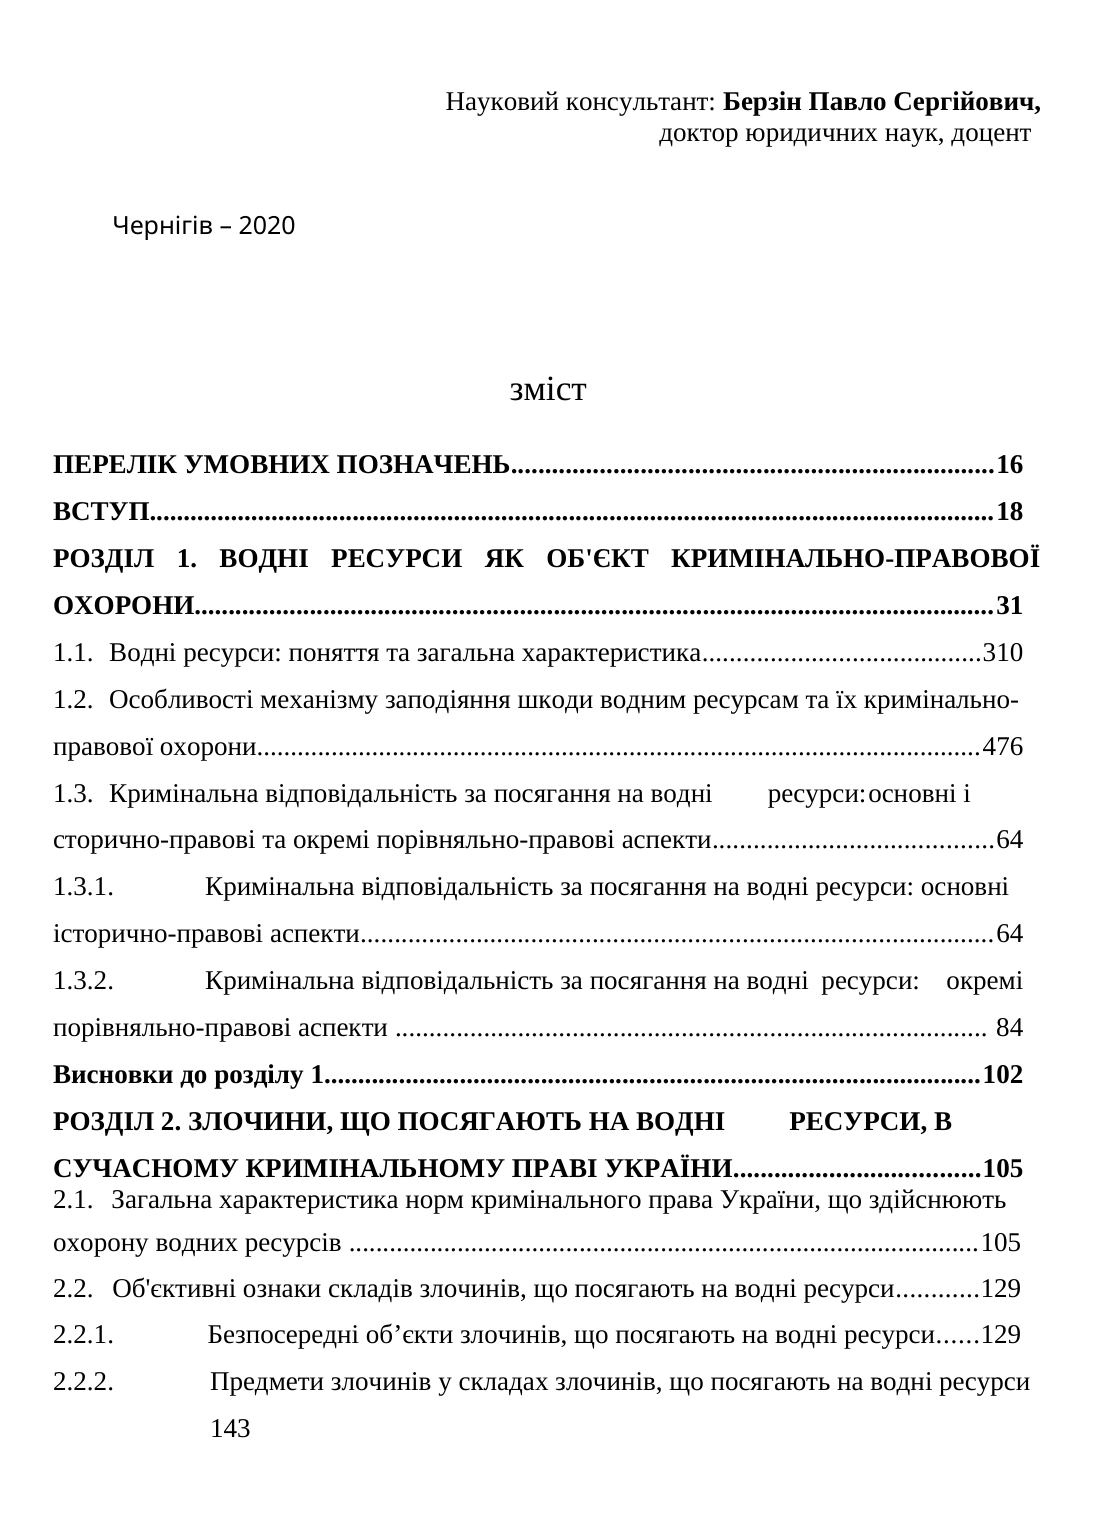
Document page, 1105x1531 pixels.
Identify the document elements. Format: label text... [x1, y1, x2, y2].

list Предмети злочинів у складах злочинів, що посягають на водні ресурси 143 [53, 1353, 1041, 1446]
text Чернігів – 2020 [53, 207, 1041, 242]
text доктор юридичних наук, доцент [659, 117, 1041, 148]
list Загальна характеристика норм кримінального права України, що здійснюють [53, 1186, 1041, 1213]
text РОЗДІЛ 1. ВОДНІ РЕСУРСИ ЯК ОБ'ЄКТ КРИМІНАЛЬНО-ПРАВОВОЇ ОХОРОНИ 31 [53, 530, 1041, 624]
text історично-правові аспекти 64 [53, 905, 1041, 952]
list Водні ресурси: поняття та загальна характеристика 310 [53, 624, 1041, 671]
list Безпосередні об’єкти злочинів, що посягають на водні ресурси 129 [53, 1307, 1041, 1353]
text СУЧАСНОМУ КРИМІНАЛЬНОМУ ПРАВІ УКРАЇНИ 105 [53, 1139, 1041, 1186]
text зміст [55, 372, 1041, 408]
text Висновки до розділу 1 102 [53, 1046, 1041, 1093]
list Кримінальна відповідальність за посягання на водні ресурси: основні [53, 858, 1041, 905]
text ПЕРЕЛІК УМОВНИХ ПОЗНАЧЕНЬ 16 [53, 436, 1041, 483]
list Кримінальна відповідальність за посягання на водні ресурси: основні і [53, 764, 1041, 811]
text Науковий консультант: Берзін Павло Сергійович, [53, 85, 1041, 117]
text ВСТУП 18 [53, 483, 1041, 530]
text охорону водних ресурсів 105 [53, 1214, 1041, 1260]
list Об'єктивні ознаки складів злочинів, що посягають на водні ресурси 129 [53, 1260, 1041, 1307]
list Особливості механізму заподіяння шкоди водним ресурсам та їх кримінально- [53, 671, 1041, 718]
text порівняльно-правові аспекти 84 [53, 999, 1041, 1046]
text сторично-правові та окремі порівняльно-правові аспекти 64 [53, 811, 1041, 858]
text РОЗДІЛ 2. ЗЛОЧИНИ, ЩО ПОСЯГАЮТЬ НА ВОДНІ РЕСУРСИ, В [53, 1093, 1041, 1139]
list Кримінальна відповідальність за посягання на водні ресурси: окремі [53, 952, 1041, 999]
text правової охорони 476 [53, 718, 1041, 764]
